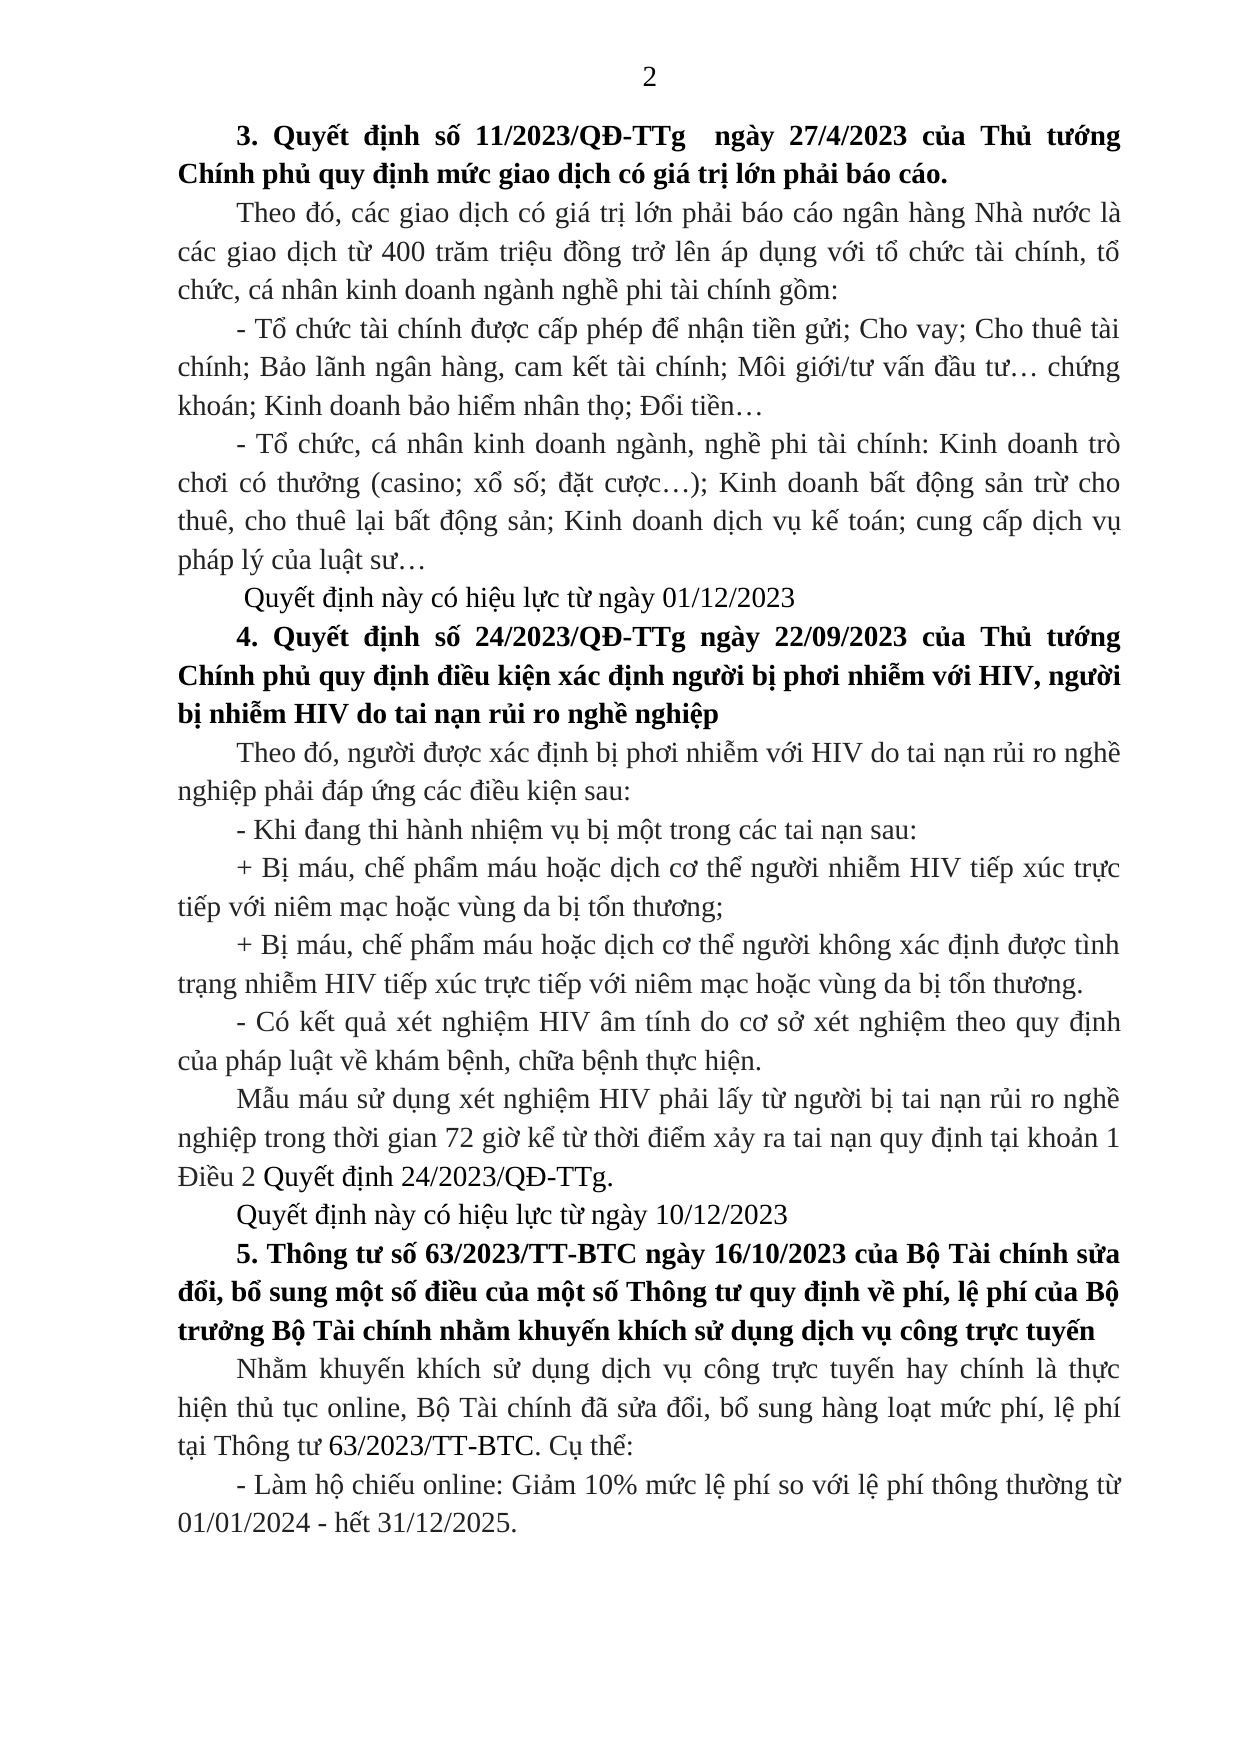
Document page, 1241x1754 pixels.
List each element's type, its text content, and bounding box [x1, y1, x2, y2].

text - Có kết quả xét nghiệm HIV âm tính do cơ sở xét nghiệm theo quy định của pháp luật về khám bệnh, chữa bệnh thực hiện. [177, 1004, 1122, 1077]
text 5. Thông tư số 63/2023/TT-BTC ngày 16/10/2023 của Bộ Tài chính sửa đổi, bổ sung một số điều của một số Thông tư quy định về phí, lệ phí của Bộ trưởng Bộ Tài chính nhằm khuyến khích sử dụng dịch vụ công trực tuyến [177, 1236, 1122, 1346]
text Theo đó, các giao dịch có giá trị lớn phải báo cáo ngân hàng Nhà nước là các giao dịch từ 400 trăm triệu đồng trở lên áp dụng với tổ chức tài chính, tổ chức, cá nhân kinh doanh ngành nghề phi tài chính gồm: [177, 195, 1122, 306]
text - Tổ chức, cá nhân kinh doanh ngành, nghề phi tài chính: Kinh doanh trò chơi có thưởng (casino; xổ số; đặt cược…); Kinh doanh bất động sản trừ cho thuê, cho thuê lại bất động sản; Kinh doanh dịch vụ kế toán; cung cấp dịch vụ pháp lý của luật sư… [177, 426, 1122, 576]
text - Làm hộ chiếu online: Giảm 10% mức lệ phí so với lệ phí thông thường từ 01/01/2024 - hết 31/12/2025. [177, 1467, 1122, 1539]
text Mẫu máu sử dụng xét nghiệm HIV phải lấy từ người bị tai nạn rủi ro nghề nghiệp trong thời gian 72 giờ kể từ thời điểm xảy ra tai nạn quy định tại khoản 1 Điều 2 Quyết định 24/2023/QĐ-TTg. [177, 1082, 1122, 1192]
text - Khi đang thi hành nhiệm vụ bị một trong các tai nạn sau: [177, 812, 1122, 845]
text - Tổ chức tài chính được cấp phép để nhận tiền gửi; Cho vay; Cho thuê tài chính; Bảo lãnh ngân hàng, cam kết tài chính; Môi giới/tư vấn đầu tư… chứng khoán; Kinh doanh bảo hiểm nhân thọ; Đổi tiền… [177, 311, 1122, 421]
text 4. Quyết định số 24/2023/QĐ-TTg ngày 22/09/2023 của Thủ tướng Chính phủ quy định điều kiện xác định người bị phơi nhiễm với HIV, người bị nhiễm HIV do tai nạn rủi ro nghề nghiệp [177, 619, 1122, 730]
text 3. Quyết định số 11/2023/QĐ-TTg ngày 27/4/2023 của Thủ tướng Chính phủ quy định mức giao dịch có giá trị lớn phải báo cáo. [177, 118, 1122, 190]
text Nhằm khuyến khích sử dụng dịch vụ công trực tuyến hay chính là thực hiện thủ tục online, Bộ Tài chính đã sửa đổi, bổ sung hàng loạt mức phí, lệ phí tại Thông tư 63/2023/TT-BTC. Cụ thể: [177, 1351, 1122, 1462]
text Theo đó, người được xác định bị phơi nhiễm với HIV do tai nạn rủi ro nghề nghiệp phải đáp ứng các điều kiện sau: [177, 735, 1122, 807]
text Quyết định này có hiệu lực từ ngày 01/12/2023 [177, 581, 1122, 614]
text + Bị máu, chế phẩm máu hoặc dịch cơ thể người không xác định được tình trạng nhiễm HIV tiếp xúc trực tiếp với niêm mạc hoặc vùng da bị tổn thương. [177, 927, 1122, 999]
text + Bị máu, chế phẩm máu hoặc dịch cơ thể người nhiễm HIV tiếp xúc trực tiếp với niêm mạc hoặc vùng da bị tổn thương; [177, 850, 1122, 922]
text Quyết định này có hiệu lực từ ngày 10/12/2023 [177, 1197, 1122, 1231]
